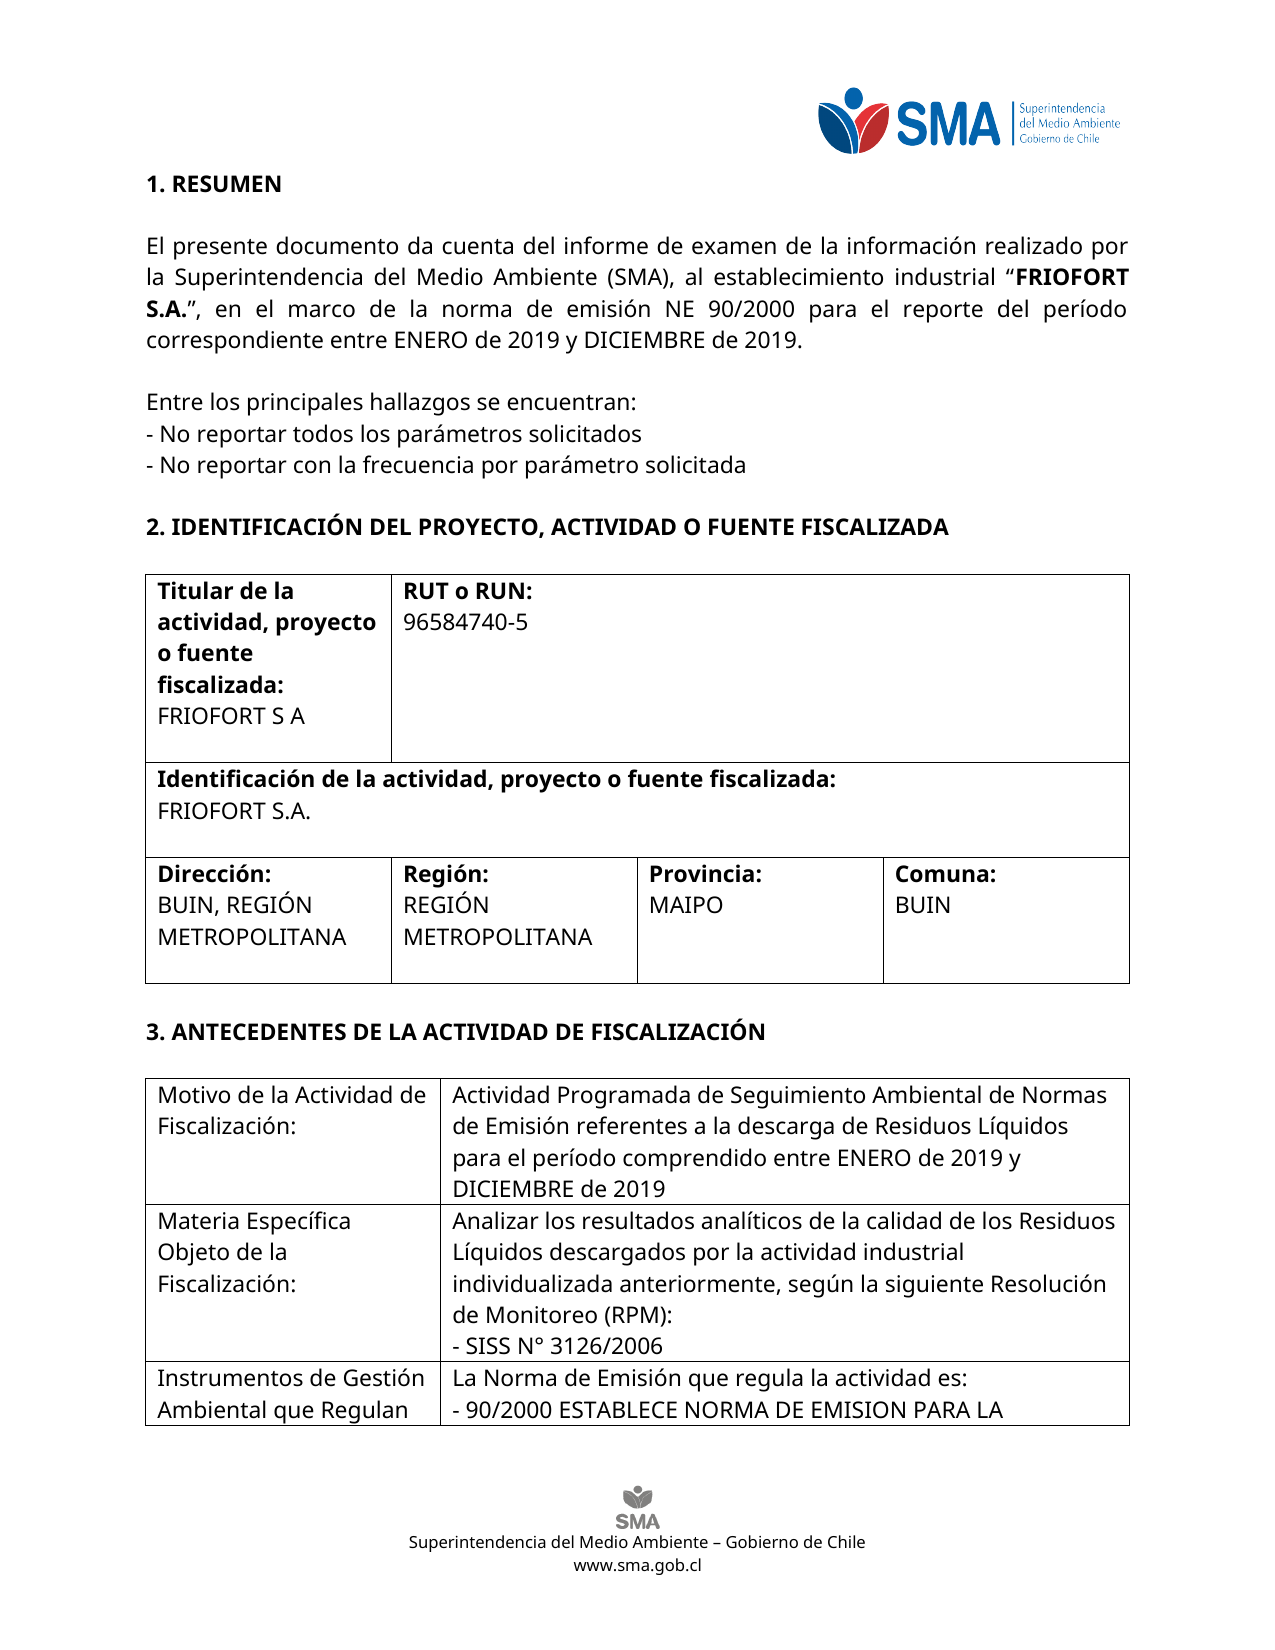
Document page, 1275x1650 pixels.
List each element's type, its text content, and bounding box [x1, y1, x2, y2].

table_cell Materia Específica Objeto de la Fiscalización: [146, 1205, 440, 1361]
table_header Titular de la actividad, proyecto o fuente fiscalizada: FRIOFORT S A [146, 575, 391, 762]
text Entre los principales hallazgos se encuentran: [146, 386, 1129, 417]
text 2. IDENTIFICACIÓN DEL PROYECTO, ACTIVIDAD O FUENTE FISCALIZADA [146, 511, 1129, 574]
table_cell Provincia: MAIPO [638, 858, 883, 983]
table_header Actividad Programada de Seguimiento Ambiental de Normas de Emisión referentes a la descarga de Residuos Líquidos para el período comprendido entre ENERO de 2019 y DICIEMBRE de 2019 [441, 1079, 1129, 1204]
text 1. RESUMEN [146, 167, 1129, 230]
table_header Motivo de la Actividad de Fiscalización: [146, 1079, 440, 1204]
text El presente documento da cuenta del informe de examen de la información realizado por la Superintendencia del Medio Ambiente (SMA), al establecimiento industrial “FRIOFORT S.A.”, en el marco de la norma de emisión NE 90/2000 para el reporte del período correspondiente entre ENERO de 2019 y DICIEMBRE de 2019. [146, 230, 1129, 355]
table_cell Dirección: BUIN, REGIÓN METROPOLITANA [146, 858, 391, 983]
text - No reportar todos los parámetros solicitados [146, 417, 1129, 449]
text - No reportar con la frecuencia por parámetro solicitada [146, 449, 1129, 480]
table_cell Analizar los resultados analíticos de la calidad de los Residuos Líquidos descargados por la actividad industrial individualizada anteriormente, según la siguiente Resolución de Monitoreo (RPM): - SISS N° 3126/2006 [441, 1205, 1129, 1361]
table_cell Instrumentos de Gestión Ambiental que Regulan la Actividad Fiscalizada: [146, 1362, 440, 1425]
text 3. ANTECEDENTES DE LA ACTIVIDAD DE FISCALIZACIÓN [146, 1015, 1129, 1078]
table_cell Identificación de la actividad, proyecto o fuente fiscalizada: FRIOFORT S.A. [146, 763, 1129, 857]
picture [614, 1483, 661, 1531]
table_header RUT o RUN: 96584740-5 [392, 575, 1129, 762]
table_cell Región: REGIÓN METROPOLITANA [392, 858, 637, 983]
table_cell Comuna: BUIN [884, 858, 1129, 983]
picture [808, 73, 1130, 168]
